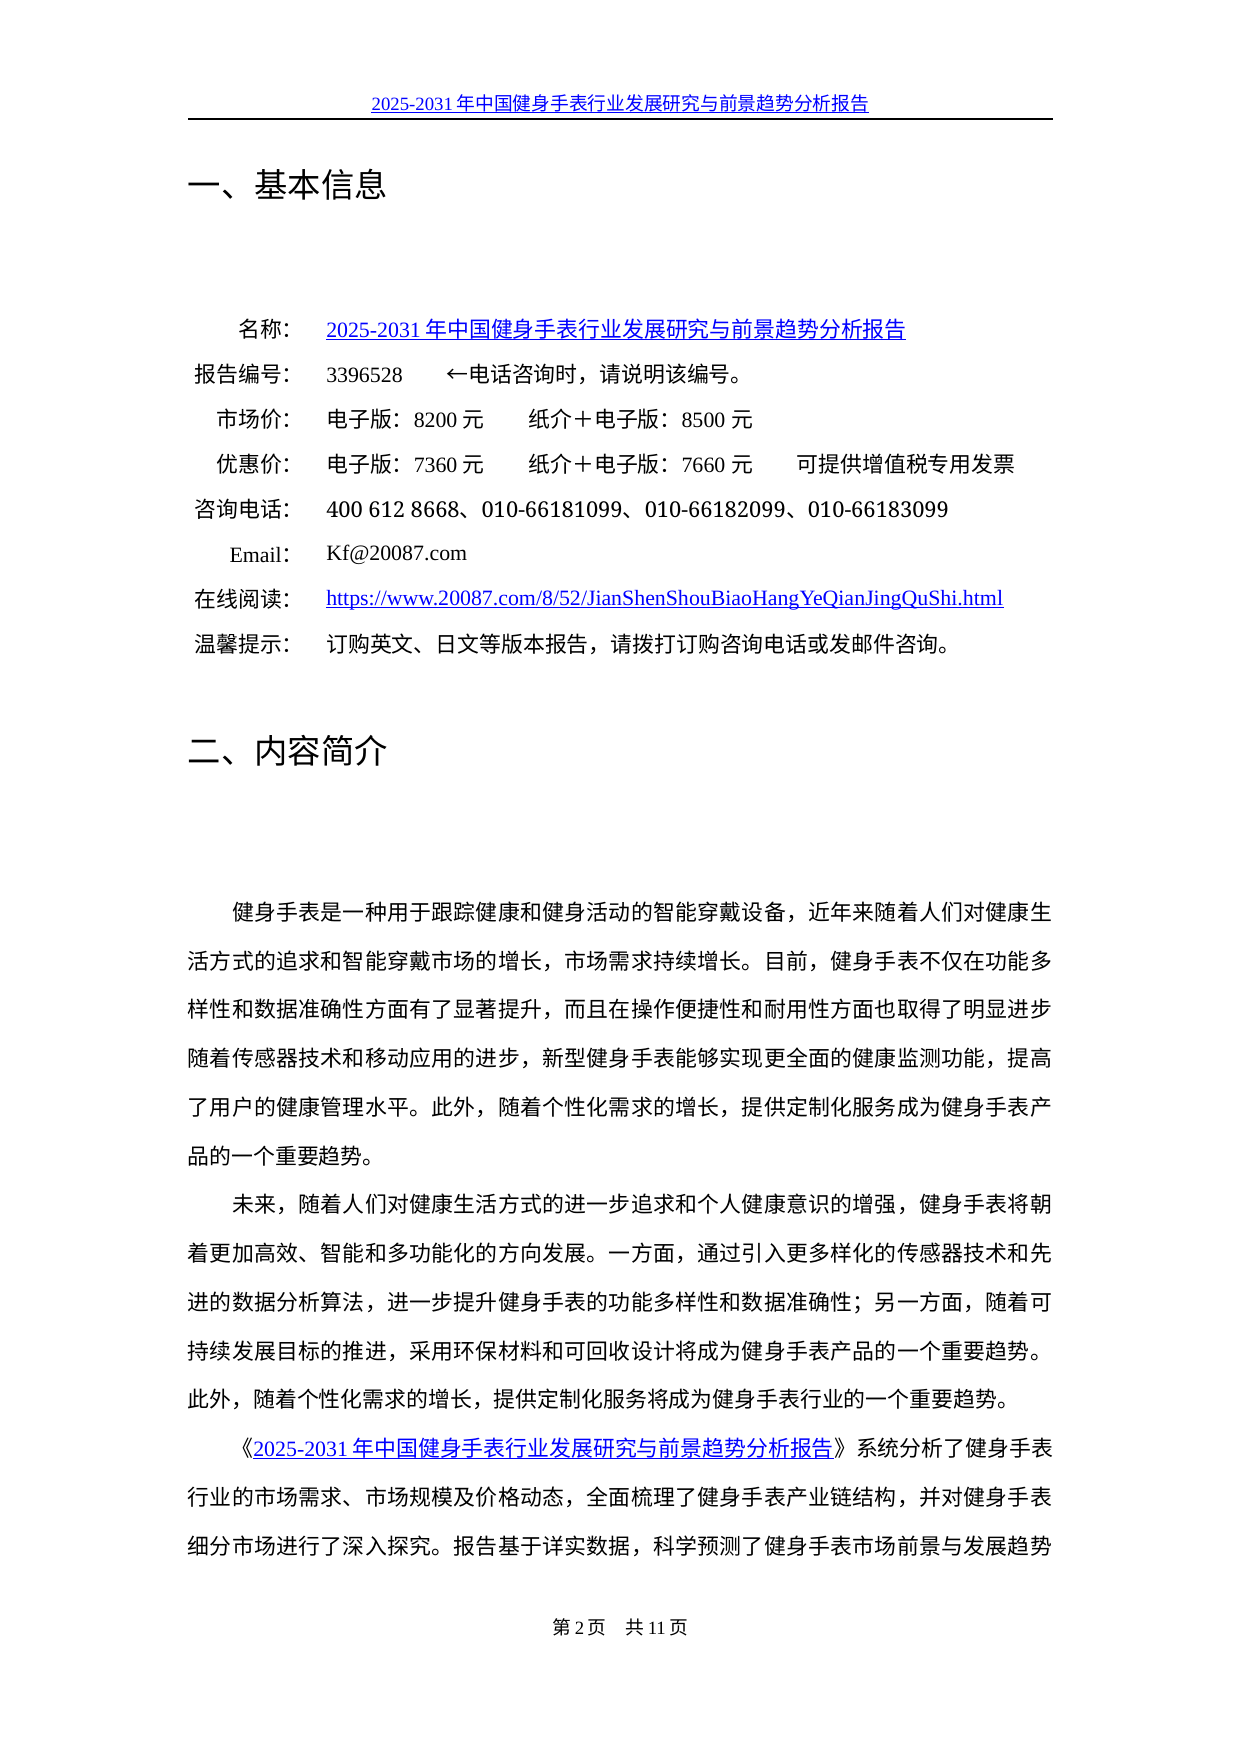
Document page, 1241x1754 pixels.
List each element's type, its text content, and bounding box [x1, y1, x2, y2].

table_header 2025-2031年中国健身手表行业发展研究与前景趋势分析报告 [315, 312, 1073, 357]
table_cell 电子版：7360 元 纸介＋电子版：7660 元 可提供增值税专用发票 [315, 447, 1073, 492]
title 二、内容简介 [187, 717, 1053, 782]
table_cell 400 612 8668、010-66181099、010-66182099、010-66183099 [315, 492, 1073, 537]
table_cell 市场价： [167, 402, 315, 447]
table_cell 咨询电话： [167, 492, 315, 537]
table_cell Email： [167, 537, 315, 582]
table_cell 优惠价： [167, 447, 315, 492]
title 一、基本信息 [187, 150, 1053, 215]
table_cell Kf@20087.com [315, 537, 1073, 582]
table_header 名称： [167, 312, 315, 357]
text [187, 894, 1053, 1561]
table_cell 温馨提示： [167, 627, 315, 672]
table_cell [315, 582, 1073, 627]
table_cell 3396528 ←电话咨询时，请说明该编号。 [315, 357, 1073, 402]
table_cell 订购英文、日文等版本报告，请拨打订购咨询电话或发邮件咨询。 [315, 627, 1073, 672]
table_cell 电子版：8200 元 纸介＋电子版：8500 元 [315, 402, 1073, 447]
table_cell 报告编号： [167, 357, 315, 402]
table_cell 在线阅读： [167, 582, 315, 627]
